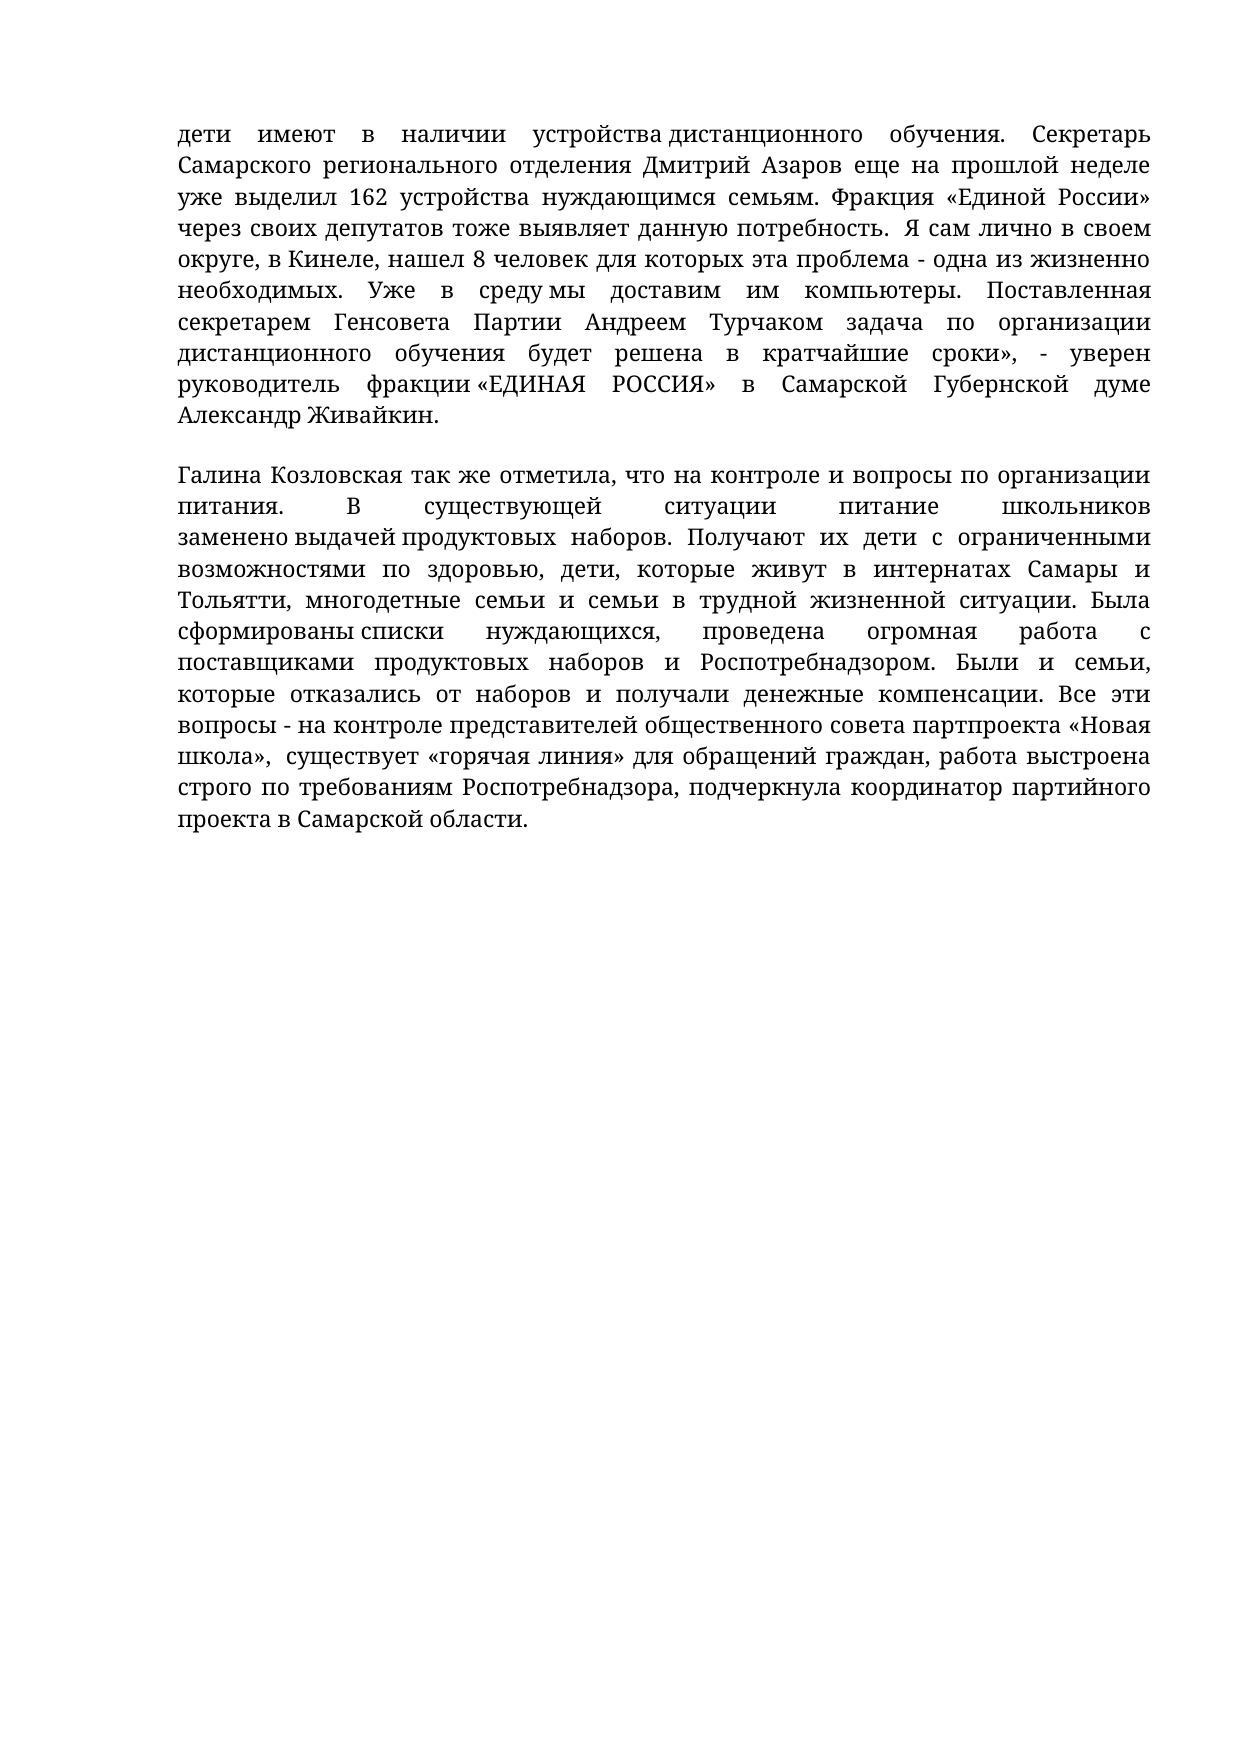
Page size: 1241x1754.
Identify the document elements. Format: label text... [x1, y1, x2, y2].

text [177, 118, 1152, 431]
text Галина Козловская так же отметила, что на контроле и вопросы по организации питания. В существующей ситуации питание школьников заменено выдачей продуктовых наборов. Получают их дети с ограниченными возможностями по здоровью, дети, которые живут в интернатах Самары и Тольятти, многодетные семьи и семьи в трудной жизненной ситуации. Была сформированы списки нуждающихся, проведена огромная работа с поставщиками продуктовых наборов и Роспотребнадзором. Были и семьи, которые отказались от наборов и получали денежные компенсации. Все эти вопросы - на контроле представителей общественного совета партпроекта «Новая школа», существует «горячая линия» для обращений граждан, работа выстроена строго по требованиям Роспотребнадзора, подчеркнула координатор партийного проекта в Самарской области. [177, 459, 1152, 834]
